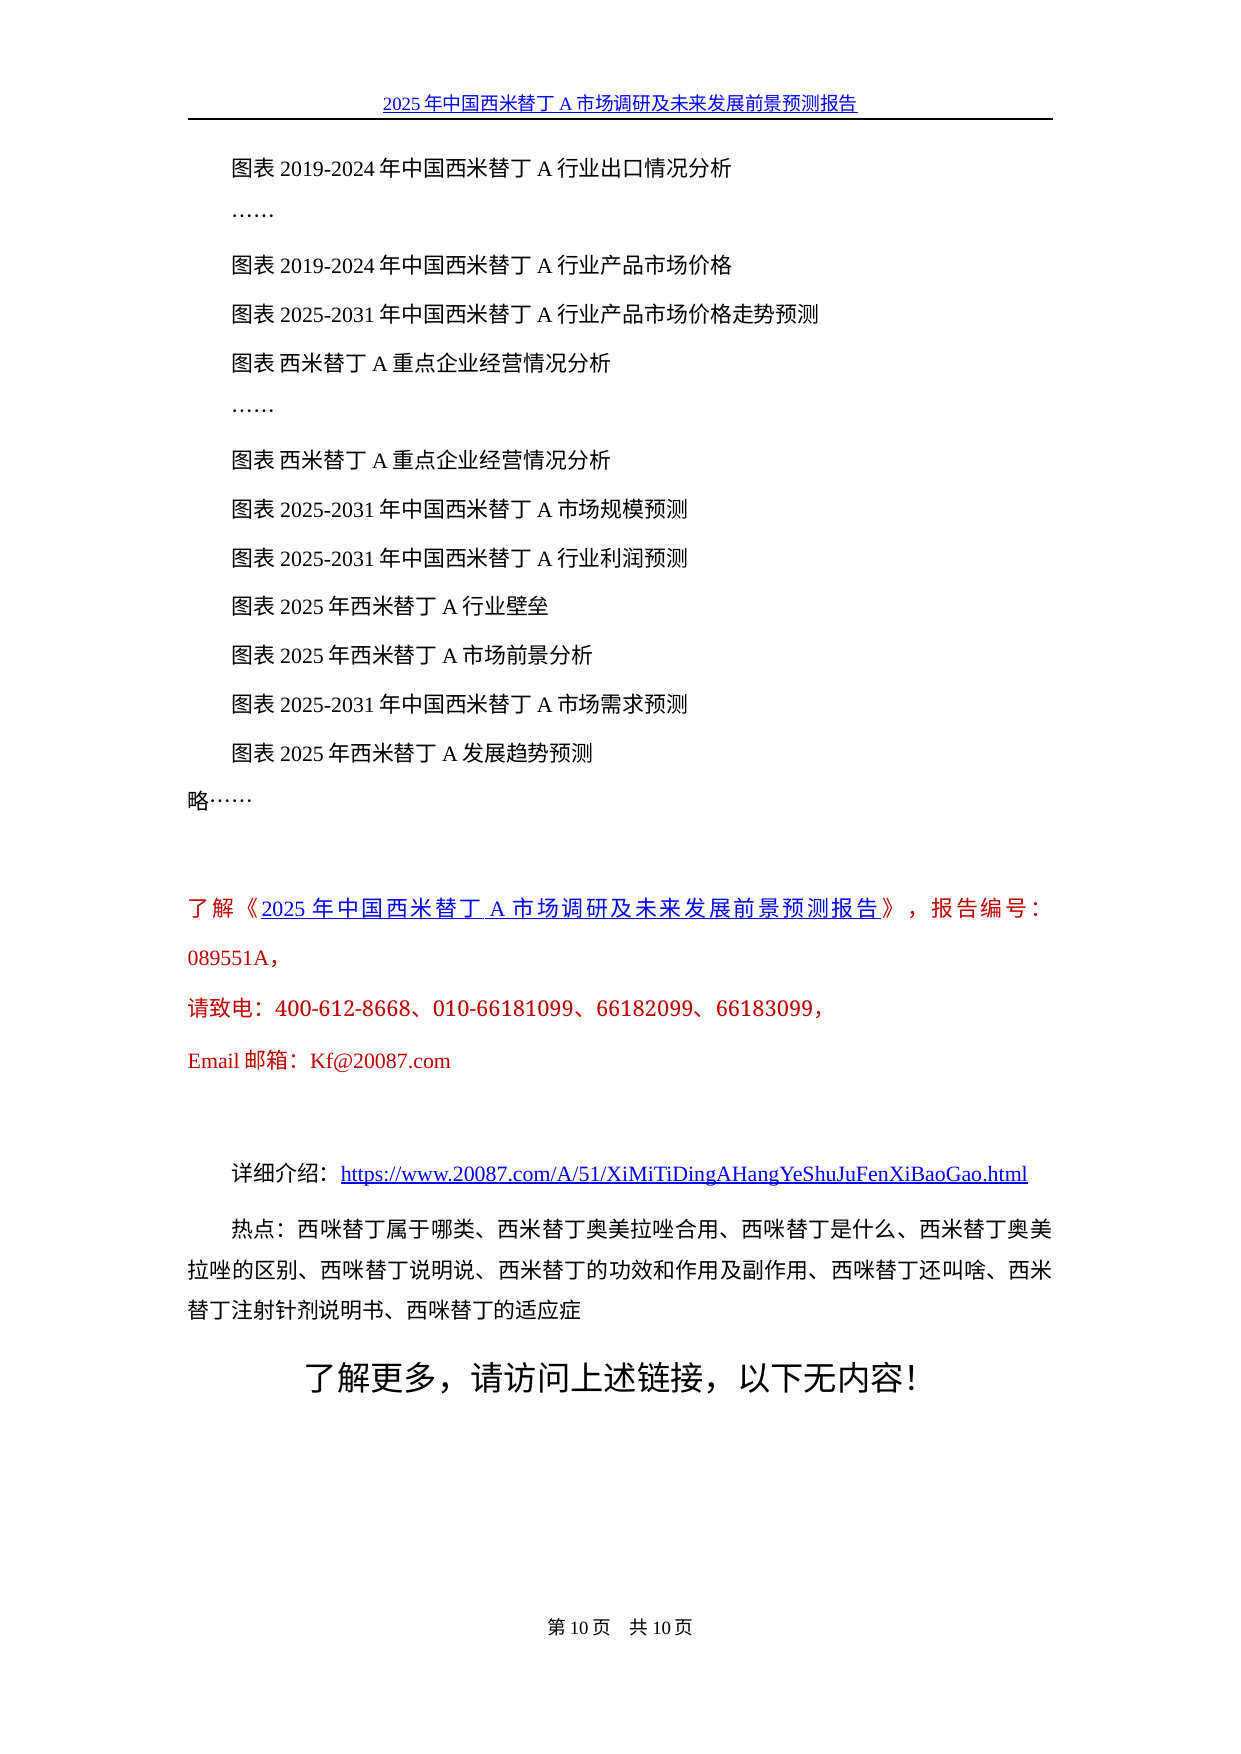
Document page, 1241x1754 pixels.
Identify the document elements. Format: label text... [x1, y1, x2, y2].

text 请致电：400-612-8668、010-66181099、66182099、66183099， [187, 991, 1053, 1023]
title 了解更多，请访问上述链接，以下无内容！ [187, 1343, 1053, 1408]
text 热点：西咪替丁属于哪类、西米替丁奥美拉唑合用、西咪替丁是什么、西米替丁奥美拉唑的区别、西咪替丁说明说、西米替丁的功效和作用及副作用、西咪替丁还叫啥、西米替丁注射针剂说明书、西咪替丁的适应症 [187, 1212, 1053, 1326]
text 了解《2025年中国西米替丁A市场调研及未来发展前景预测报告》，报告编号：089551A， [187, 890, 1053, 972]
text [187, 150, 1053, 816]
text Email邮箱：Kf@20087.com [187, 1042, 1053, 1075]
text 详细介绍：https://www.20087.com/A/51/XiMiTiDingAHangYeShuJuFenXiBaoGao.html [187, 1155, 1053, 1188]
